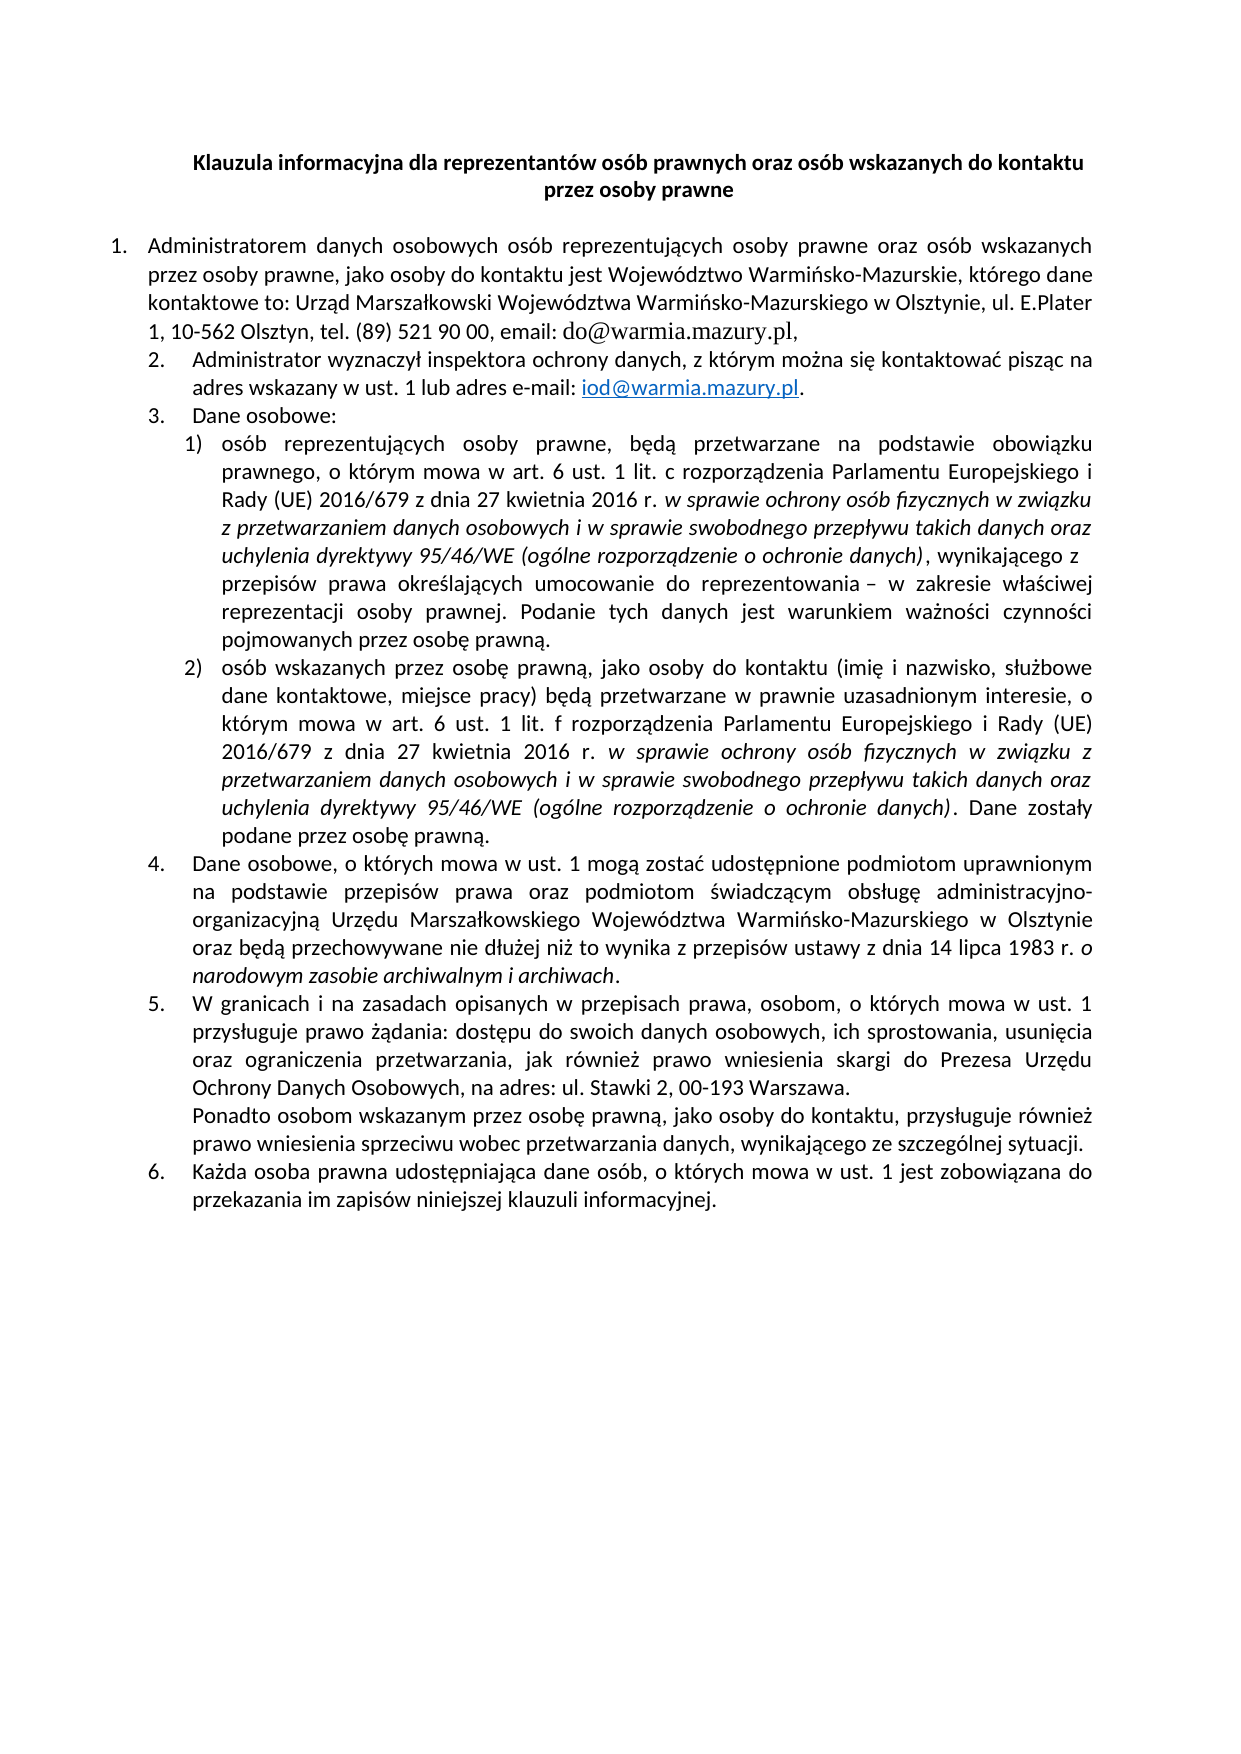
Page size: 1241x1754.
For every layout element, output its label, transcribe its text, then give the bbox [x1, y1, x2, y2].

list Administrator wyznaczył inspektora ochrony danych, z którym można się kontaktować pisząc na adres wskazany w ust. 1 lub adres e-mail: iod@warmia.mazury.pl. [148, 345, 1093, 401]
list Każda osoba prawna udostępniająca dane osób, o których mowa w ust. 1 jest zobowiązana do przekazania im zapisów niniejszej klauzuli informacyjnej. [148, 1157, 1093, 1213]
list Dane osobowe, o których mowa w ust. 1 mogą zostać udostępnione podmiotom uprawnionym na podstawie przepisów prawa oraz podmiotom świadczącym obsługę administracyjno-organizacyjną Urzędu Marszałkowskiego Województwa Warmińsko-Mazurskiego w Olsztynie oraz będą przechowywane nie dłużej niż to wynika z przepisów ustawy z dnia 14 lipca 1983 r. o narodowym zasobie archiwalnym i archiwach. [148, 849, 1093, 989]
list Dane osobowe: [148, 401, 1093, 429]
text Klauzula informacyjna dla reprezentantów osób prawnych oraz osób wskazanych do kontaktu przez osoby prawne [185, 148, 1093, 204]
text Ponadto osobom wskazanym przez osobę prawną, jako osoby do kontaktu, przysługuje również prawo wniesienia sprzeciwu wobec przetwarzania danych, wynikającego ze szczególnej sytuacji. [192, 1101, 1093, 1157]
list osób wskazanych przez osobę prawną, jako osoby do kontaktu (imię i nazwisko, służbowe dane kontaktowe, miejsce pracy) będą przetwarzane w prawnie uzasadnionym interesie, o którym mowa w art. 6 ust. 1 lit. f rozporządzenia Parlamentu Europejskiego i Rady (UE) 2016/679 z dnia 27 kwietnia 2016 r. w sprawie ochrony osób fizycznych w związku z przetwarzaniem danych osobowych i w sprawie swobodnego przepływu takich danych oraz uchylenia dyrektywy 95/46/WE (ogólne rozporządzenie o ochronie danych). Dane zostały podane przez osobę prawną. [184, 653, 1093, 849]
list Administratorem danych osobowych osób reprezentujących osoby prawne oraz osób wskazanych przez osoby prawne, jako osoby do kontaktu jest Województwo Warmińsko-Mazurskie, którego dane kontaktowe to: Urząd Marszałkowski Województwa Warmińsko-Mazurskiego w Olsztynie, ul. E.Plater 1, 10-562 Olsztyn, tel. (89) 521 90 00, email: do@warmia.mazury.pl, [110, 232, 1093, 345]
list W granicach i na zasadach opisanych w przepisach prawa, osobom, o których mowa w ust. 1 przysługuje prawo żądania: dostępu do swoich danych osobowych, ich sprostowania, usunięcia oraz ograniczenia przetwarzania, jak również prawo wniesienia skargi do Prezesa Urzędu Ochrony Danych Osobowych, na adres: ul. Stawki 2, 00-193 Warszawa. [148, 989, 1093, 1101]
list osób reprezentujących osoby prawne, będą przetwarzane na podstawie obowiązku prawnego, o którym mowa w art. 6 ust. 1 lit. c rozporządzenia Parlamentu Europejskiego i Rady (UE) 2016/679 z dnia 27 kwietnia 2016 r. w sprawie ochrony osób fizycznych w związku z przetwarzaniem danych osobowych i w sprawie swobodnego przepływu takich danych oraz uchylenia dyrektywy 95/46/WE (ogólne rozporządzenie o ochronie danych), wynikającego z przepisów prawa określających umocowanie do reprezentowania – w zakresie właściwej reprezentacji osoby prawnej. Podanie tych danych jest warunkiem ważności czynności pojmowanych przez osobę prawną. [184, 429, 1093, 653]
